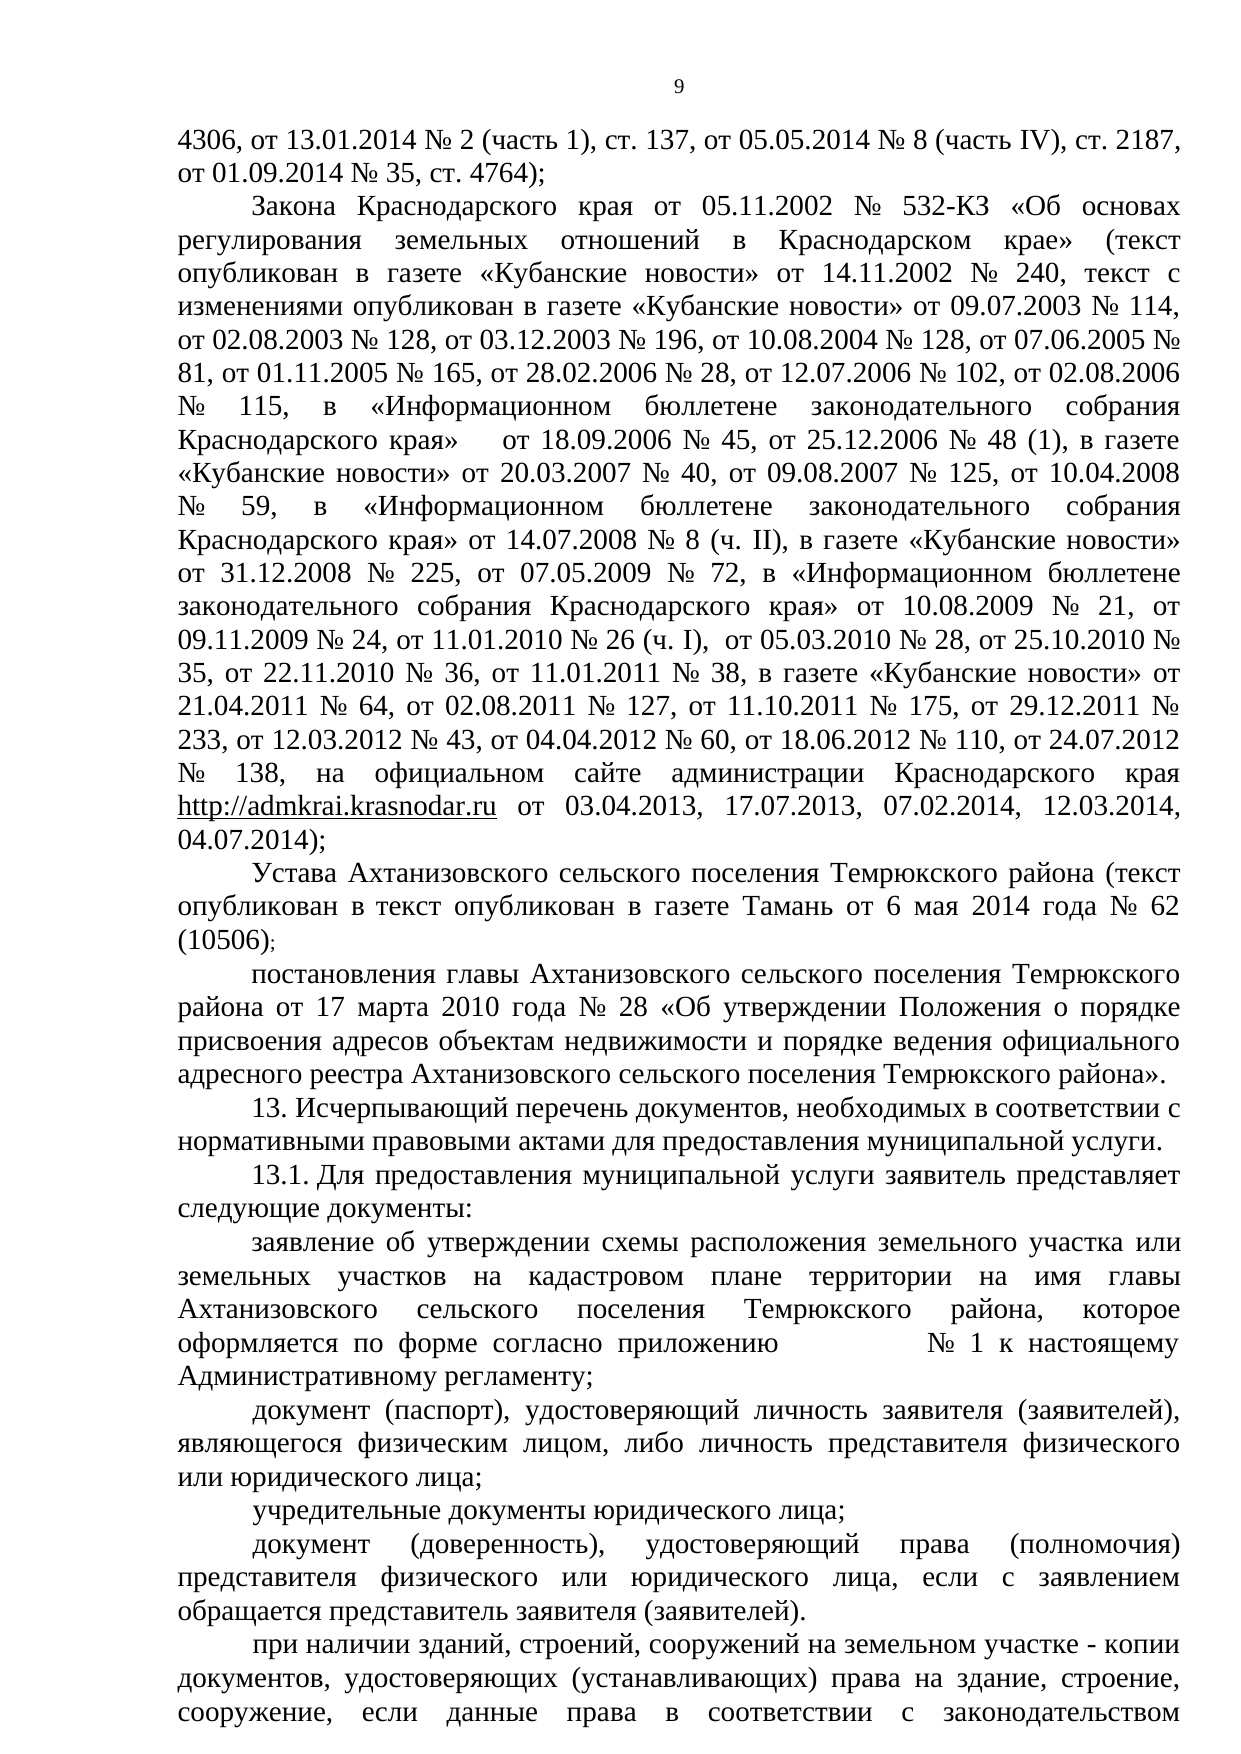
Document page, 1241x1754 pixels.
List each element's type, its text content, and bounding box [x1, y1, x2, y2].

text документ (паспорт), удостоверяющий личность заявителя (заявителей), являющегося физическим лицом, либо личность представителя физического или юридического лица; [177, 1392, 1181, 1492]
text постановления главы Ахтанизовского сельского поселения Темрюкского района от 17 марта 2010 года № 28 «Об утверждении Положения о порядке присвоения адресов объектам недвижимости и порядке ведения официального адресного реестра Ахтанизовского сельского поселения Темрюкского района». [177, 956, 1181, 1090]
text заявление об утверждении схемы расположения земельного участка или земельных участков на кадастровом плане территории на имя главы Ахтанизовского сельского поселения Темрюкского района, которое оформляется по форме согласно приложению № 1 к настоящему Административному регламенту; [177, 1224, 1181, 1392]
text учредительные документы юридического лица; [177, 1492, 1181, 1526]
text 13.1. Для предоставления муниципальной услуги заявитель представляет следующие документы: [177, 1157, 1181, 1224]
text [177, 1627, 1181, 1727]
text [177, 122, 1181, 189]
text Закона Краснодарского края от 05.11.2002 № 532-КЗ «Об основах регулирования земельных отношений в Краснодарском крае» (текст опубликован в газете «Кубанские новости» от 14.11.2002 № 240, текст с изменениями опубликован в газете «Кубанские новости» от 09.07.2003 № 114, от 02.08.2003 № 128, от 03.12.2003 № 196, от 10.08.2004 № 128, от 07.06.2005 № 81, от 01.11.2005 № 165, от 28.02.2006 № 28, от 12.07.2006 № 102, от 02.08.2006 № 115, в «Информационном бюллетене законодательного собрания Краснодарского края» от 18.09.2006 № 45, от 25.12.2006 № 48 (1), в газете «Кубанские новости» от 20.03.2007 № 40, от 09.08.2007 № 125, от 10.04.2008 № 59, в «Информационном бюллетене законодательного собрания Краснодарского края» от 14.07.2008 № 8 (ч. II), в газете «Кубанские новости» от 31.12.2008 № 225, от 07.05.2009 № 72, в «Информационном бюллетене законодательного собрания Краснодарского края» от 10.08.2009 № 21, от 09.11.2009 № 24, от 11.01.2010 № 26 (ч. I), от 05.03.2010 № 28, от 25.10.2010 № 35, от 22.11.2010 № 36, от 11.01.2011 № 38, в газете «Кубанские новости» от 21.04.2011 № 64, от 02.08.2011 № 127, от 11.10.2011 № 175, от 29.12.2011 № 233, от 12.03.2012 № 43, от 04.04.2012 № 60, от 18.06.2012 № 110, от 24.07.2012 № 138, на официальном сайте администрации Краснодарского края http://admkrai.krasnodar.ru от 03.04.2013, 17.07.2013, 07.02.2014, 12.03.2014, 04.07.2014); [177, 189, 1181, 856]
text 13. Исчерпывающий перечень документов, необходимых в соответствии с нормативными правовыми актами для предоставления муниципальной услуги. [177, 1090, 1181, 1157]
text Устава Ахтанизовского сельского поселения Темрюкского района (текст опубликован в текст опубликован в газете Тамань от 6 мая 2014 года № 62 (10506); [177, 856, 1181, 956]
text документ (доверенность), удостоверяющий права (полномочия) представителя физического или юридического лица, если с заявлением обращается представитель заявителя (заявителей). [177, 1526, 1181, 1627]
